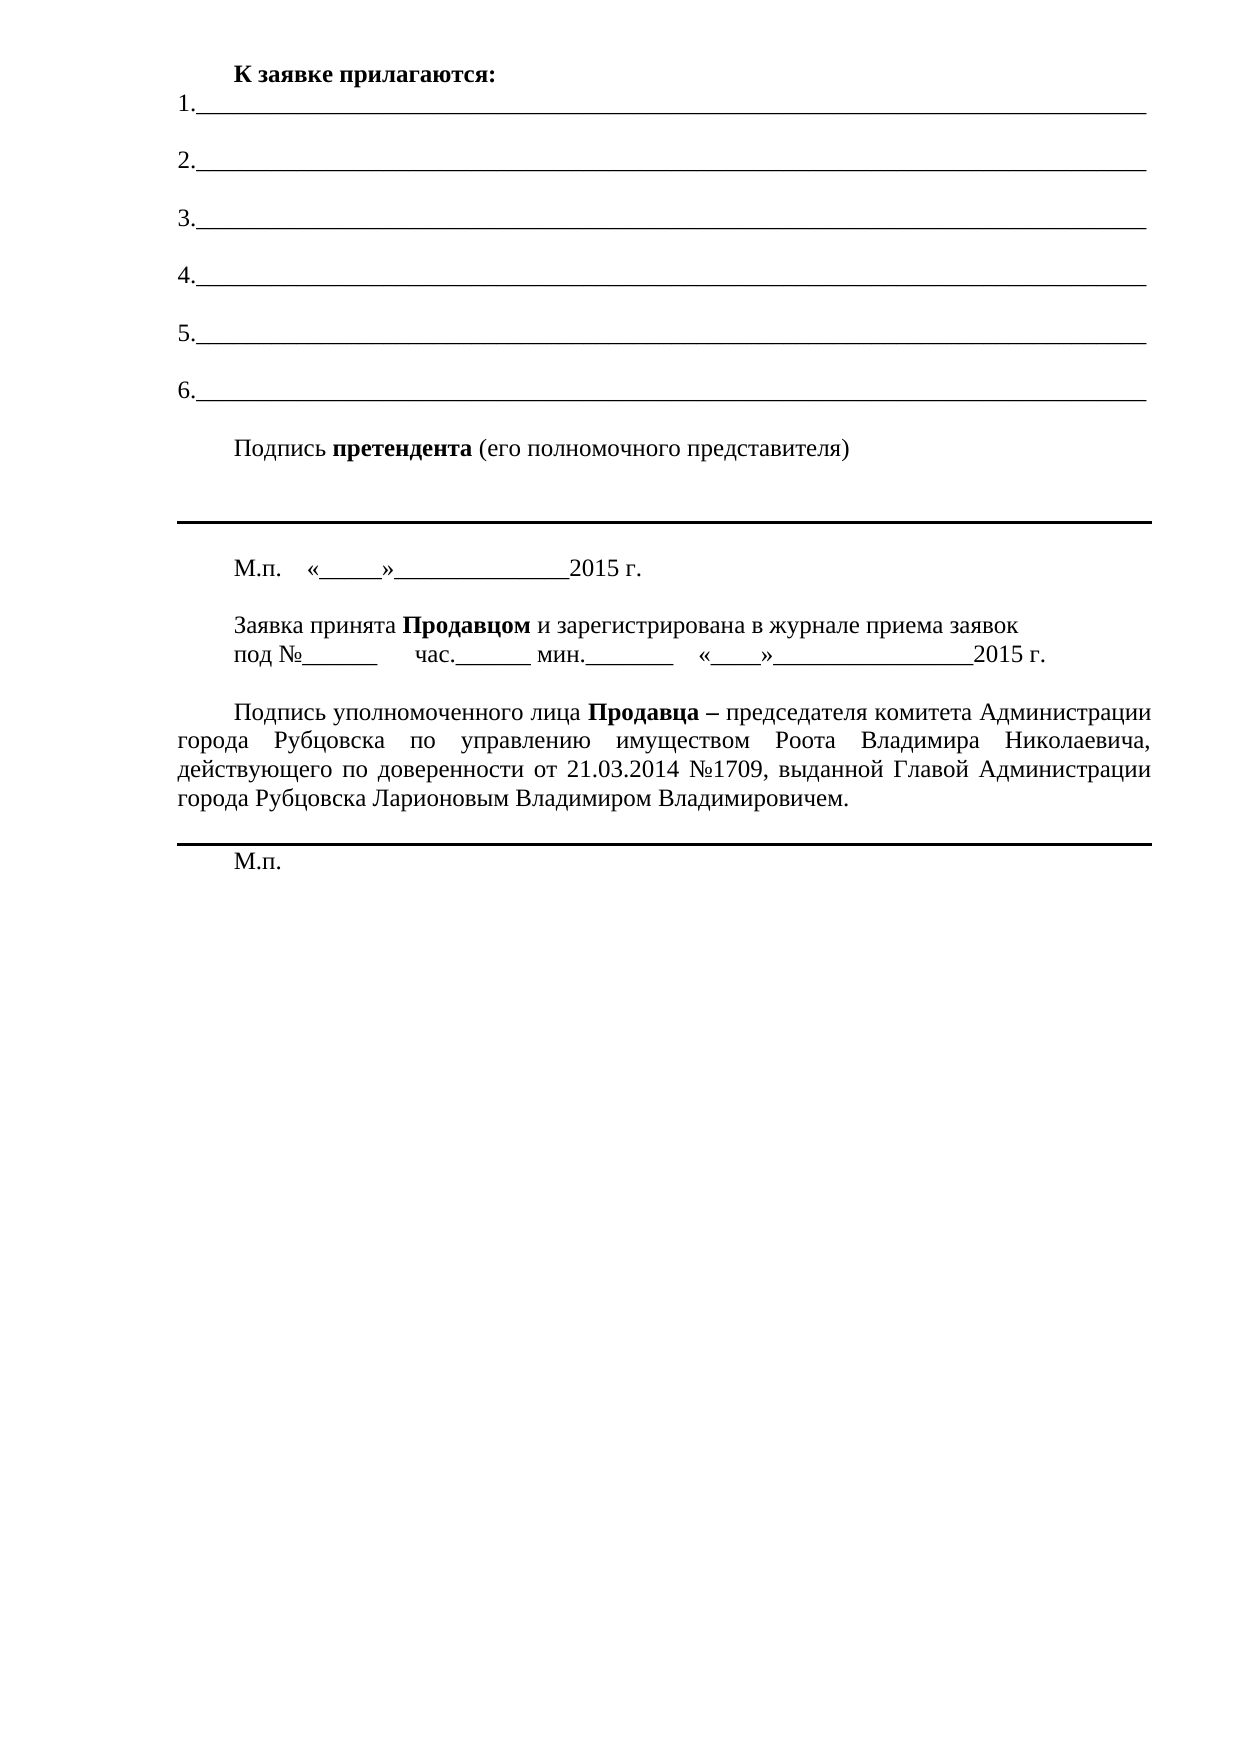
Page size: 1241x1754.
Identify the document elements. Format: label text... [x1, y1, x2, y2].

text Заявка принята Продавцом и зарегистрирована в журнале приема заявок [177, 611, 1152, 639]
text под №______ час.______ мин._______ «____»________________2015 г. [177, 639, 1152, 668]
text 1.____________________________________________________________________________ [177, 88, 1152, 117]
text 6.____________________________________________________________________________ [177, 375, 1152, 404]
text М.п. [177, 846, 1152, 874]
text М.п. «_____»______________2015 г. [177, 553, 1152, 582]
text 4.____________________________________________________________________________ [177, 260, 1152, 289]
text 3.____________________________________________________________________________ [177, 203, 1152, 232]
text Подпись претендента (его полномочного представителя) [177, 433, 1152, 462]
text К заявке прилагаются: [177, 59, 1152, 88]
text 2.____________________________________________________________________________ [177, 145, 1152, 174]
text Подпись уполномоченного лица Продавца – председателя комитета Администрации города Рубцовска по управлению имуществом Роота Владимира Николаевича, действующего по доверенности от 21.03.2014 №1709, выданной Главой Администрации города Рубцовска Ларионовым Владимиром Владимировичем. [177, 697, 1152, 812]
text 5.____________________________________________________________________________ [177, 318, 1152, 347]
